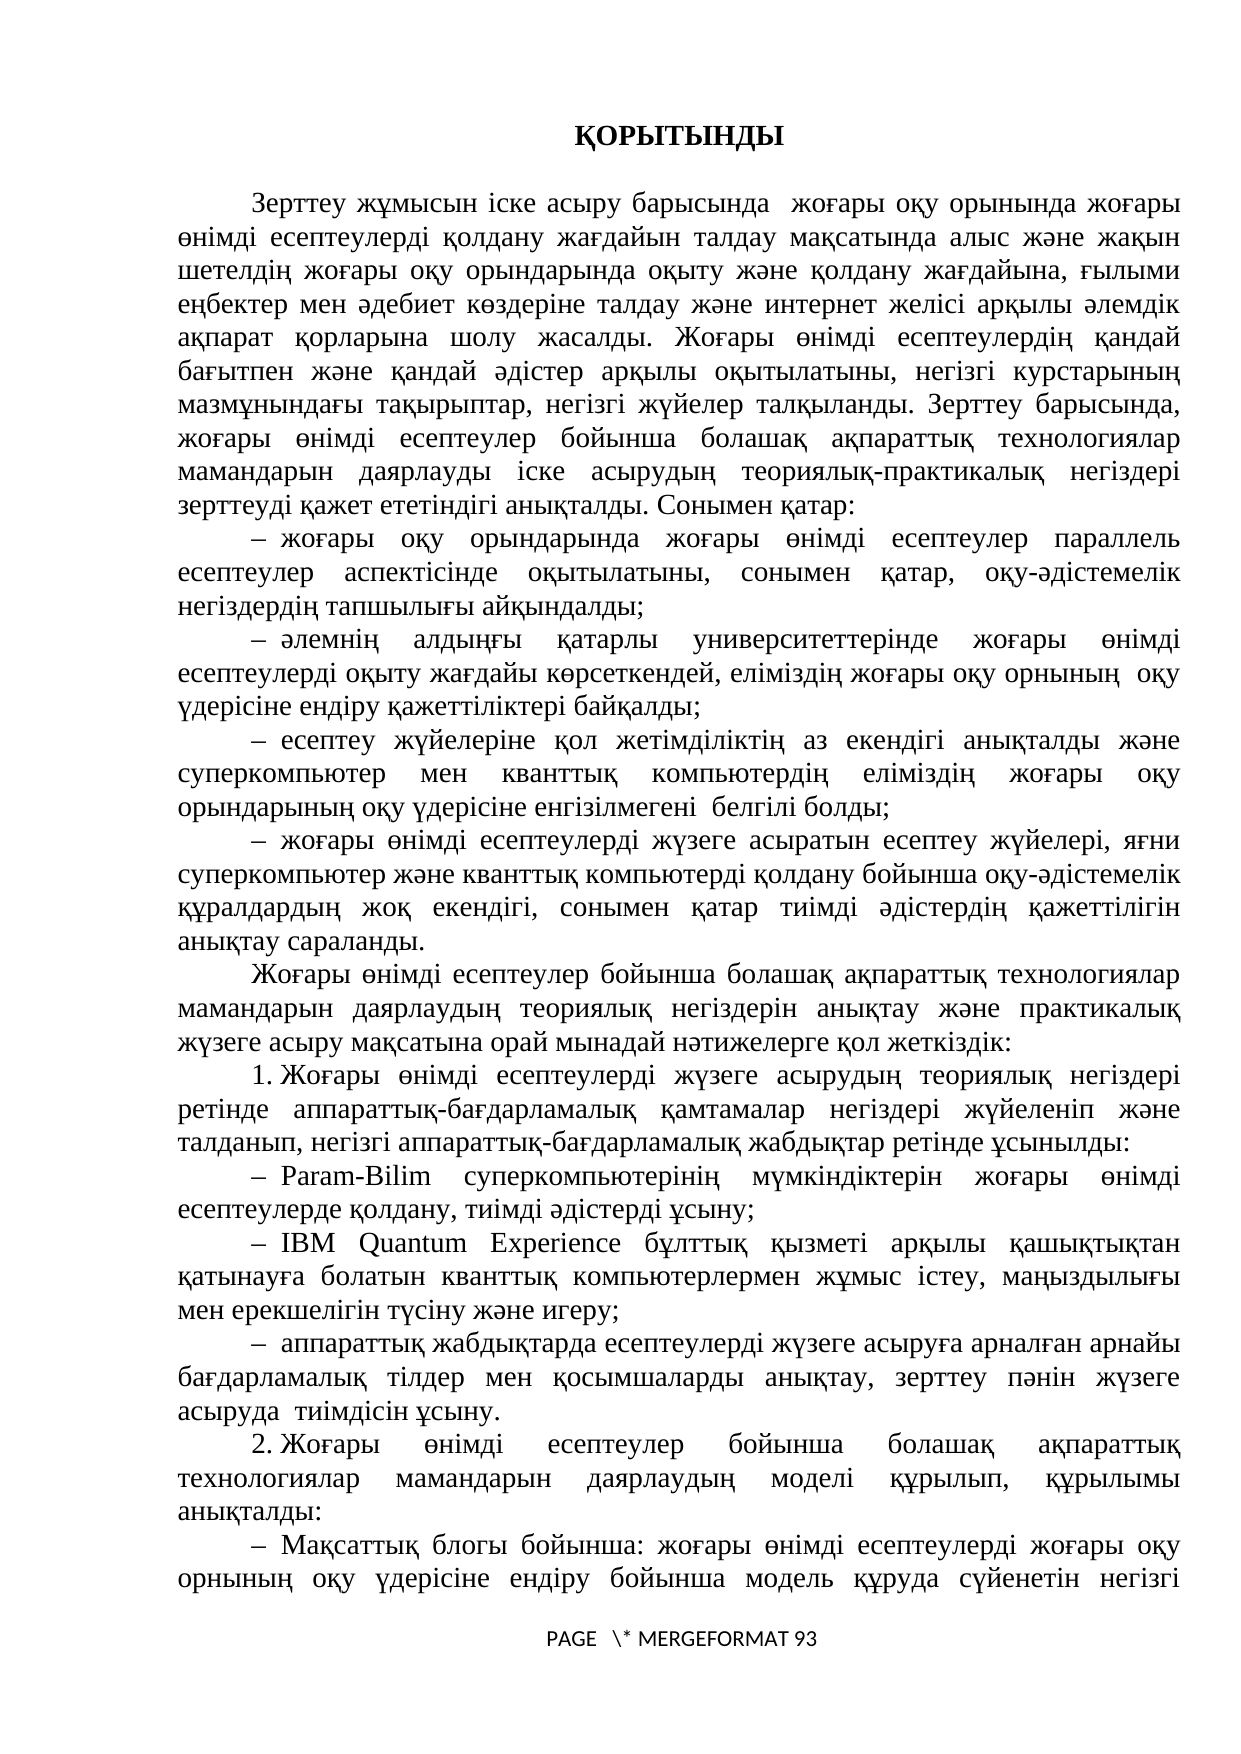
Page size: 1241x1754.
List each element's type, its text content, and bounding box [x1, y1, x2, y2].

text 1. Жоғары өнімді есептеулерді жүзеге асырудың теориялық негіздері ретінде аппараттық-бағдарламалық қамтамалар негіздері жүйеленіп және талданып, негізгі аппараттық-бағдарламалық жабдықтар ретінде ұсынылды: [177, 1057, 1181, 1158]
text Жоғары өнімді есептеулер бойынша болашақ ақпараттық технологиялар мамандарын даярлаудың теориялық негіздерін анықтау және практикалық жүзеге асыру мақсатына орай мынадай нәтижелерге қол жеткіздік: [177, 957, 1181, 1057]
list жоғары өнімді есептеулерді жүзеге асыратын есептеу жүйелері, яғни суперкомпьютер және кванттық компьютерді қолдану бойынша оқу-әдістемелік құралдардың жоқ екендігі, сонымен қатар тиімді әдістердің қажеттілігін анықтау сараланды. [177, 822, 1181, 957]
list әлемнің алдыңғы қатарлы университеттерінде жоғары өнімді есептеулерді оқыту жағдайы көрсеткендей, еліміздің жоғары оқу орнының оқу үдерісіне ендіру қажеттіліктері байқалды; [177, 621, 1181, 722]
text 2. Жоғары өнімді есептеулер бойынша болашақ ақпараттық технологиялар мамандарын даярлаудың моделі құрылып, құрылымы анықталды: [177, 1426, 1181, 1527]
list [177, 1527, 1181, 1594]
list есептеу жүйелеріне қол жетімділіктің аз екендігі анықталды және суперкомпьютер мен кванттық компьютердің еліміздің жоғары оқу орындарының оқу үдерісіне енгізілмегені белгілі болды; [177, 722, 1181, 822]
text ҚОРЫТЫНДЫ [177, 118, 1181, 152]
list аппараттық жабдықтарда есептеулерді жүзеге асыруға арналған арнайы бағдарламалық тілдер мен қосымшаларды анықтау, зерттеу пәнін жүзеге асыруда тиімдісін ұсыну. [177, 1326, 1181, 1426]
text Зерттеу жұмысын іске асыру барысында жоғары оқу орынында жоғары өнімді есептеулерді қолдану жағдайын талдау мақсатында алыс және жақын шетелдің жоғары оқу орындарында оқыту және қолдану жағдайына, ғылыми еңбектер мен әдебиет көздеріне талдау және интернет желісі арқылы әлемдік ақпарат қорларына шолу жасалды. Жоғары өнімді есептеулердің қандай бағытпен және қандай әдістер арқылы оқытылатыны, негізгі курстарының мазмұнындағы тақырыптар, негізгі жүйелер талқыланды. Зерттеу барысында, жоғары өнімді есептеулер бойынша болашақ ақпараттық технологиялар мамандарын даярлауды іске асырудың теориялық-практикалық негіздері зерттеуді қажет ететіндігі анықталды. Сонымен қатар: [177, 185, 1181, 521]
list Param-Bilim суперкомпьютерінің мүмкіндіктерін жоғары өнімді есептеулерде қолдану, тиімді әдістерді ұсыну; [177, 1158, 1181, 1225]
list IBM Quantum Experience бұлттық қызметі арқылы қашықтықтан қатынауға болатын кванттық компьютерлермен жұмыс істеу, маңыздылығы мен ерекшелігін түсіну және игеру; [177, 1225, 1181, 1326]
list жоғары оқу орындарында жоғары өнімді есептеулер параллель есептеулер аспектісінде оқытылатыны, сонымен қатар, оқу-әдістемелік негіздердің тапшылығы айқындалды; [177, 521, 1181, 621]
